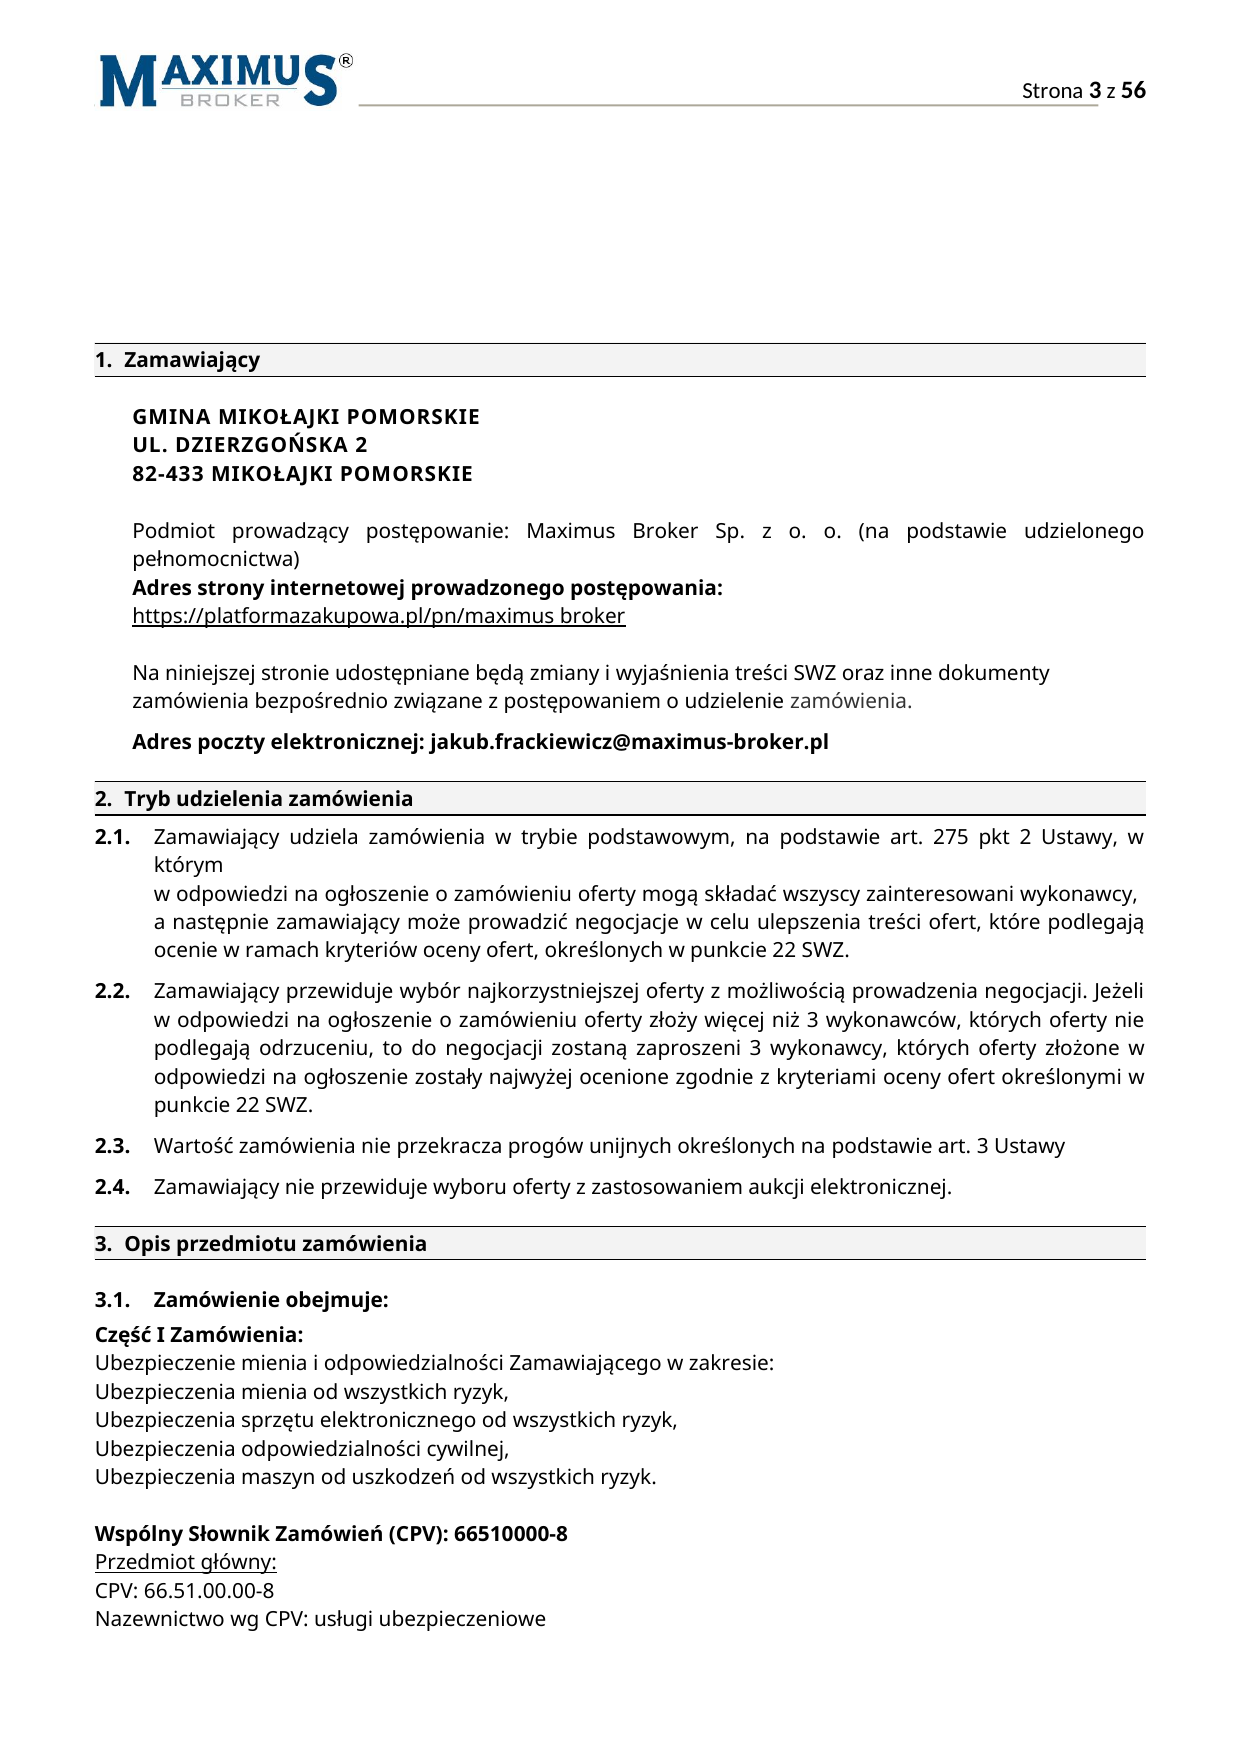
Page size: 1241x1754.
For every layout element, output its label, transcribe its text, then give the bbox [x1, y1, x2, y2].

list gmina MIKOŁAJKI POMORSKIE [132, 402, 1146, 431]
subtitle Tryb udzielenia zamówienia [94, 782, 1146, 816]
title Zamówienie obejmuje: [94, 1285, 1146, 1314]
text Nazewnictwo wg CPV: usługi ubezpieczeniowe [94, 1604, 1146, 1633]
text Wspólny Słownik Zamówień (CPV): 66510000-8 [94, 1519, 1146, 1547]
text Ubezpieczenia maszyn od uszkodzeń od wszystkich ryzyk. [94, 1462, 1146, 1491]
list Podmiot prowadzący postępowanie: Maximus Broker Sp. z o. o. (na podstawie udzielonego pełnomocnictwa) [132, 516, 1146, 573]
text Ubezpieczenia sprzętu elektronicznego od wszystkich ryzyk, [94, 1405, 1146, 1434]
list https://platformazakupowa.pl/pn/maximus broker [132, 601, 1146, 629]
list Na niniejszej stronie udostępniane będą zmiany i wyjaśnienia treści SWZ oraz inne dokumenty zamówienia bezpośrednio związane z postępowaniem o udzielenie zamówienia. [912, 658, 1146, 715]
subtitle Opis przedmiotu zamówienia [94, 1227, 1146, 1260]
text Ubezpieczenia odpowiedzialności cywilnej, [94, 1434, 1146, 1462]
text Ubezpieczenia mienia od wszystkich ryzyk, [94, 1377, 1146, 1405]
list Zamawiający przewiduje wybór najkorzystniejszej oferty z możliwością prowadzenia negocjacji. Jeżeli w odpowiedzi na ogłoszenie o zamówieniu oferty złoży więcej niż 3 wykonawców, których oferty nie podlegają odrzuceniu, to do negocjacji zostaną zaproszeni 3 wykonawcy, których oferty złożone w odpowiedzi na ogłoszenie zostały najwyżej ocenione zgodnie z kryteriami oceny ofert określonymi w punkcie 22 SWZ. [94, 976, 1146, 1119]
list Wartość zamówienia nie przekracza progów unijnych określonych na podstawie art. 3 Ustawy [94, 1131, 1146, 1159]
list Zamawiający udziela zamówienia w trybie podstawowym, na podstawie art. 275 pkt 2 Ustawy, w którym w odpowiedzi na ogłoszenie o zamówieniu oferty mogą składać wszyscy zainteresowani wykonawcy, a następnie zamawiający może prowadzić negocjacje w celu ulepszenia treści ofert, które podlegają ocenie w ramach kryteriów oceny ofert, określonych w punkcie 22 SWZ. [94, 822, 1146, 964]
list 82-433 MIKOŁAJKI POMORSKIE [132, 459, 1146, 487]
text CPV: 66.51.00.00-8 [94, 1576, 1146, 1604]
subtitle Ubezpieczenie mienia i odpowiedzialności Zamawiającego w zakresie: [94, 1348, 1146, 1377]
text Przedmiot główny: [94, 1547, 1146, 1576]
subtitle Zamawiający [94, 344, 1146, 377]
text Część I Zamówienia: [94, 1320, 1146, 1348]
picture [94, 50, 359, 111]
list ul. DZIERZGOŃSKA 2 [132, 431, 1146, 459]
list Adres poczty elektronicznej: jakub.frackiewicz@maximus-broker.pl [132, 727, 1146, 756]
list Adres strony internetowej prowadzonego postępowania: [132, 573, 1146, 601]
list Zamawiający nie przewiduje wyboru oferty z zastosowaniem aukcji elektronicznej. [94, 1172, 1146, 1201]
